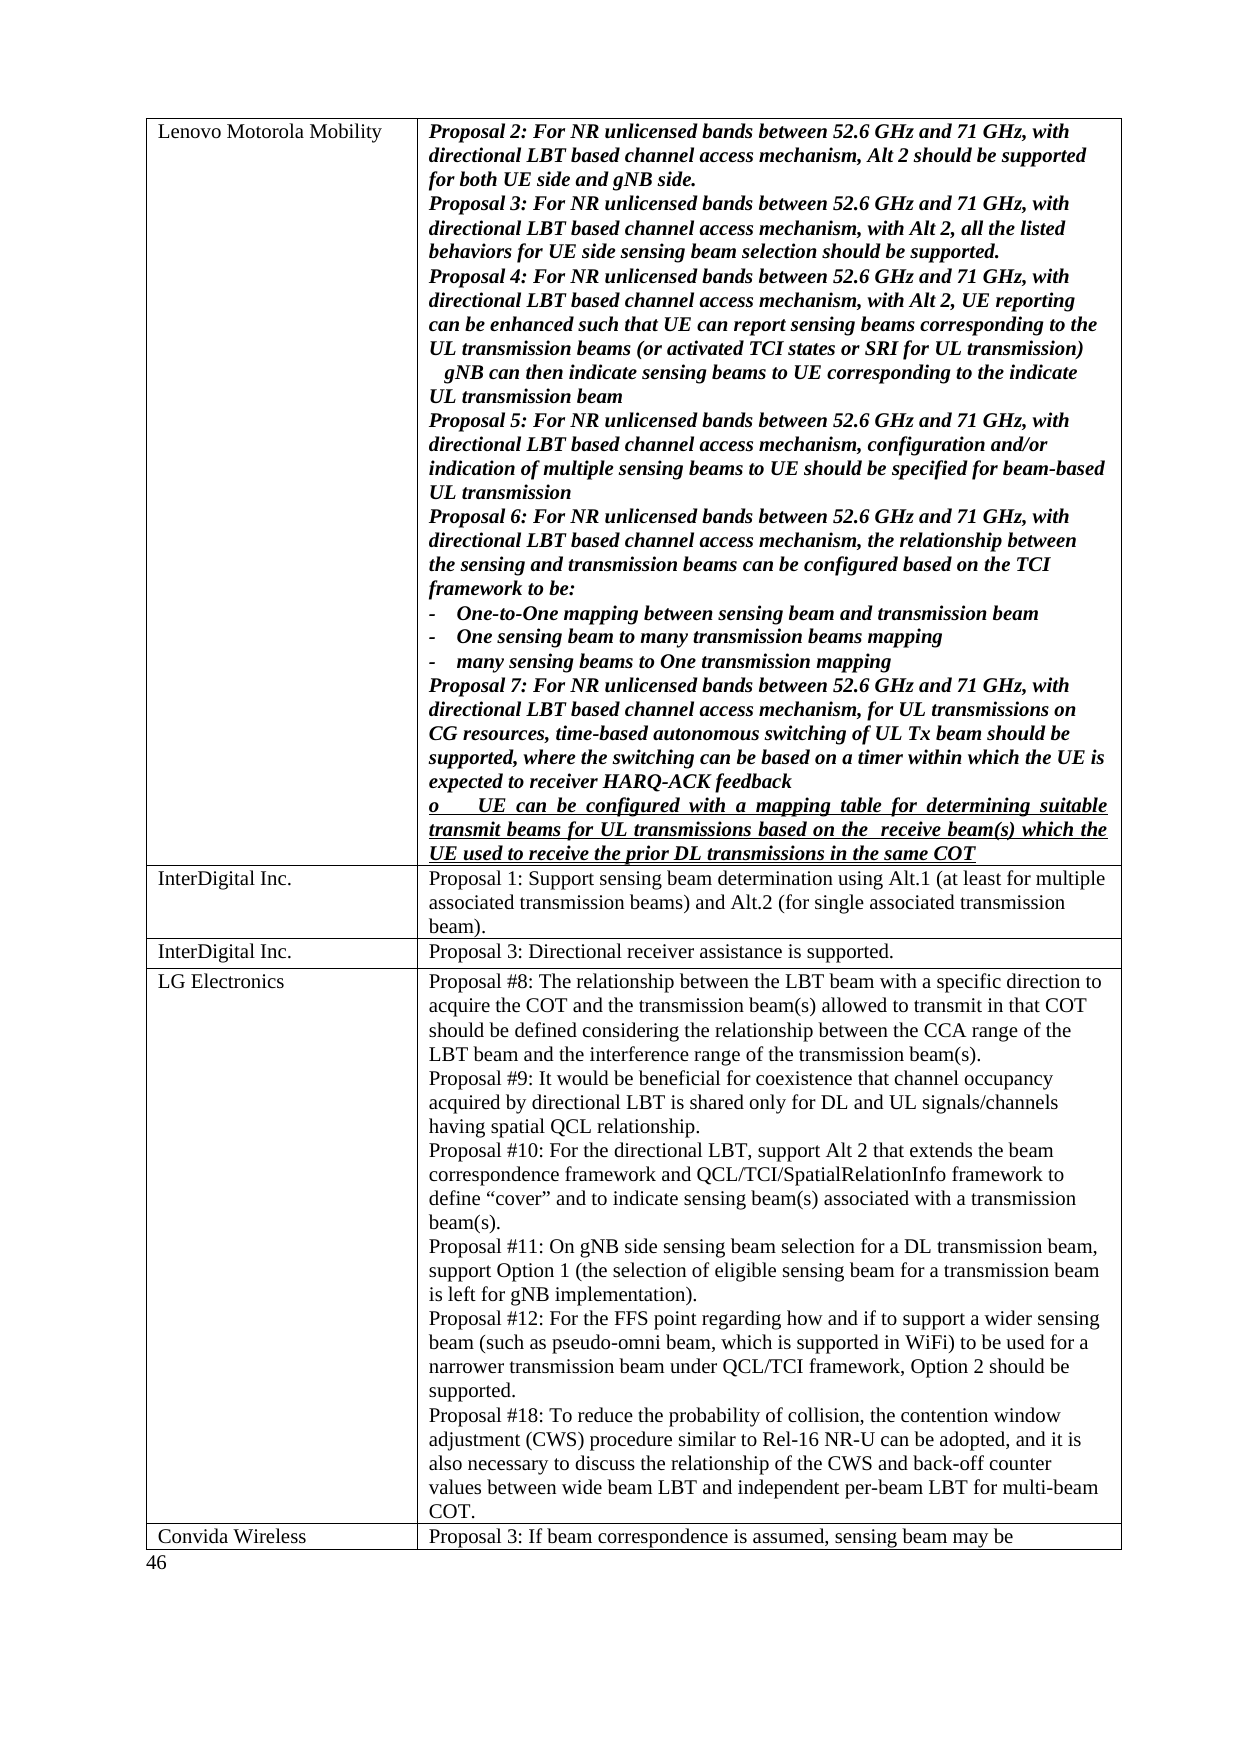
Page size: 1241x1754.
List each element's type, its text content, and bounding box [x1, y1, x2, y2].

table_cell InterDigital Inc. [147, 939, 417, 968]
table_cell Lenovo Motorola Mobility [147, 119, 417, 865]
table_cell Proposal 3: Directional receiver assistance is supported. [418, 939, 1121, 968]
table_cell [418, 1524, 1121, 1549]
table_cell Proposal #8: The relationship between the LBT beam with a specific direction to acquire the COT and the transmission beam(s) allowed to transmit in that COT should be defined considering the relationship between the CCA range of the LBT beam and the interference range of the transmission beam(s). Proposal #9: It would be beneficial for coexistence that channel occupancy acquired by directional LBT is shared only for DL and UL signals/channels having spatial QCL relationship. Proposal #10: For the directional LBT, support Alt 2 that extends the beam correspondence framework and QCL/TCI/SpatialRelationInfo framework to define “cover” and to indicate sensing beam(s) associated with a transmission beam(s). Proposal #11: On gNB side sensing beam selection for a DL transmission beam, support Option 1 (the selection of eligible sensing beam for a transmission beam is left for gNB implementation). Proposal #12: For the FFS point regarding how and if to support a wider sensing beam (such as pseudo-omni beam, which is supported in WiFi) to be used for a narrower transmission beam under QCL/TCI framework, Option 2 should be supported. Proposal #18: To reduce the probability of collision, the contention window adjustment (CWS) procedure similar to Rel-16 NR-U can be adopted, and it is also necessary to discuss the relationship of the CWS and back-off counter values between wide beam LBT and independent per-beam LBT for multi-beam COT. [418, 969, 1121, 1523]
table_cell LG Electronics [147, 969, 417, 1523]
table_cell Proposal 2: For NR unlicensed bands between 52.6 GHz and 71 GHz, with directional LBT based channel access mechanism, Alt 2 should be supported for both UE side and gNB side. Proposal 3: For NR unlicensed bands between 52.6 GHz and 71 GHz, with directional LBT based channel access mechanism, with Alt 2, all the listed behaviors for UE side sensing beam selection should be supported. Proposal 4: For NR unlicensed bands between 52.6 GHz and 71 GHz, with directional LBT based channel access mechanism, with Alt 2, UE reporting can be enhanced such that UE can report sensing beams corresponding to the UL transmission beams (or activated TCI states or SRI for UL transmission) gNB can then indicate sensing beams to UE corresponding to the indicate UL transmission beam Proposal 5: For NR unlicensed bands between 52.6 GHz and 71 GHz, with directional LBT based channel access mechanism, configuration and/or indication of multiple sensing beams to UE should be specified for beam-based UL transmission Proposal 6: For NR unlicensed bands between 52.6 GHz and 71 GHz, with directional LBT based channel access mechanism, the relationship between the sensing and transmission beams can be configured based on the TCI framework to be: - One-to-One mapping between sensing beam and transmission beam - One sensing beam to many transmission beams mapping - many sensing beams to One transmission mapping Proposal 7: For NR unlicensed bands between 52.6 GHz and 71 GHz, with directional LBT based channel access mechanism, for UL transmissions on CG resources, time-based autonomous switching of UL Tx beam should be supported, where the switching can be based on a timer within which the UE is expected to receiver HARQ-ACK feedback o UE can be configured with a mapping table for determining suitable transmit beams for UL transmissions based on the receive beam(s) which the UE used to receive the prior DL transmissions in the same COT [418, 119, 1121, 865]
table_cell Convida Wireless [147, 1524, 417, 1549]
table_cell InterDigital Inc. [147, 866, 417, 938]
table_cell Proposal 1: Support sensing beam determination using Alt.1 (at least for multiple associated transmission beams) and Alt.2 (for single associated transmission beam). [418, 866, 1121, 938]
